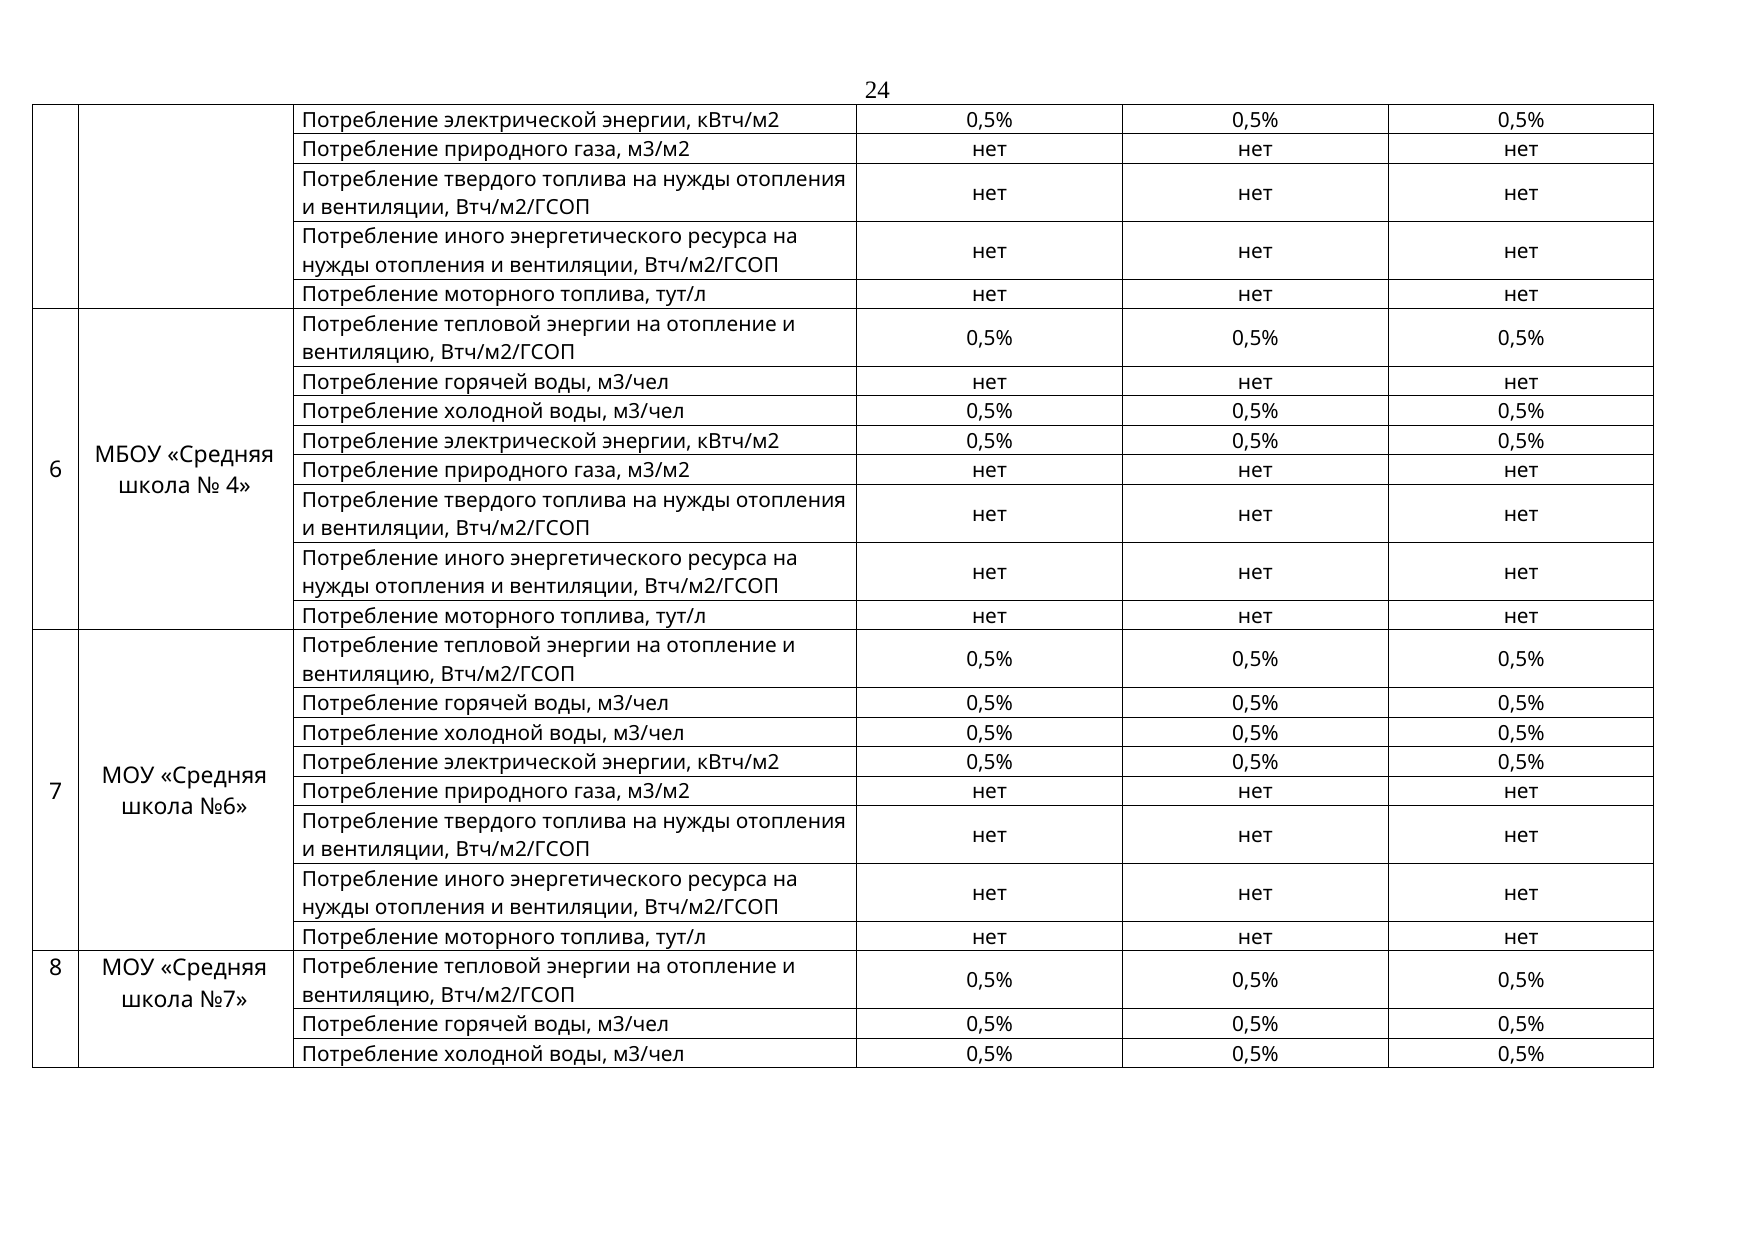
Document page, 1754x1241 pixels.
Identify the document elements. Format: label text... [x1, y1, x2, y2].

table_cell нет [1389, 864, 1653, 921]
table_cell 0,5% [1123, 718, 1388, 746]
table_cell 0,5% [1389, 105, 1653, 133]
table_cell Потребление природного газа, м3/м2 [294, 455, 856, 484]
table_cell 0,5% [857, 1009, 1122, 1038]
table_cell нет [857, 222, 1122, 278]
table_cell нет [857, 543, 1122, 600]
table_cell нет [1389, 485, 1653, 542]
table_cell 7 [33, 630, 78, 950]
table_cell Потребление моторного топлива, тут/л [294, 601, 856, 629]
table_cell нет [1123, 485, 1388, 542]
table_cell Потребление природного газа, м3/м2 [294, 777, 856, 805]
table_cell нет [1123, 601, 1388, 629]
table_cell Потребление моторного топлива, тут/л [294, 922, 856, 950]
table_cell Потребление горячей воды, м3/чел [294, 367, 856, 395]
table_cell Потребление иного энергетического ресурса на нужды отопления и вентиляции, Втч/м2/ГСОП [294, 864, 856, 921]
table_cell нет [1389, 280, 1653, 308]
table_cell нет [1123, 367, 1388, 395]
table_cell 0,5% [857, 747, 1122, 776]
table_cell 0,5% [1123, 396, 1388, 425]
table_cell 0,5% [1123, 630, 1388, 687]
table_cell 6 [33, 309, 78, 629]
table_cell нет [1123, 543, 1388, 600]
table_cell нет [1123, 777, 1388, 805]
table_cell 0,5% [1123, 1009, 1388, 1038]
table_cell 0,5% [1123, 747, 1388, 776]
table_cell нет [857, 864, 1122, 921]
table_cell 0,5% [857, 630, 1122, 687]
table_cell нет [1123, 864, 1388, 921]
table_cell нет [1389, 601, 1653, 629]
table_cell 0,5% [1389, 396, 1653, 425]
table_cell нет [1123, 222, 1388, 278]
table_cell нет [1123, 280, 1388, 308]
table_cell Потребление электрической энергии, кВтч/м2 [294, 105, 856, 133]
table_cell нет [857, 922, 1122, 950]
table_cell Потребление тепловой энергии на отопление и вентиляцию, Втч/м2/ГСОП [294, 951, 856, 1008]
table_cell 0,5% [1123, 105, 1388, 133]
table_cell 0,5% [857, 1039, 1122, 1067]
table_cell Потребление горячей воды, м3/чел [294, 1009, 856, 1038]
table_cell 0,5% [857, 951, 1122, 1008]
table_cell 0,5% [857, 396, 1122, 425]
table_cell нет [857, 367, 1122, 395]
table_cell 0,5% [857, 718, 1122, 746]
table_cell нет [857, 455, 1122, 484]
table_cell нет [857, 806, 1122, 863]
table_cell нет [1123, 164, 1388, 221]
table_cell 0,5% [1123, 688, 1388, 717]
table_cell нет [1389, 922, 1653, 950]
table_cell 0,5% [857, 426, 1122, 454]
table_cell нет [1123, 922, 1388, 950]
table_cell нет [1389, 455, 1653, 484]
table_cell 0,5% [1389, 688, 1653, 717]
table_cell Потребление холодной воды, м3/чел [294, 396, 856, 425]
table_cell 0,5% [1123, 309, 1388, 366]
table_cell МОУ «Средняя школа №6» [79, 630, 293, 950]
table_cell нет [1389, 134, 1653, 163]
table_cell 0,5% [857, 309, 1122, 366]
table_cell 0,5% [1389, 630, 1653, 687]
table_cell Потребление иного энергетического ресурса на нужды отопления и вентиляции, Втч/м2/ГСОП [294, 543, 856, 600]
table_cell 0,5% [1389, 951, 1653, 1008]
table_cell Потребление моторного топлива, тут/л [294, 280, 856, 308]
table_cell нет [1389, 164, 1653, 221]
table_cell Потребление твердого топлива на нужды отопления и вентиляции, Втч/м2/ГСОП [294, 806, 856, 863]
table_cell нет [1123, 134, 1388, 163]
table_cell Потребление природного газа, м3/м2 [294, 134, 856, 163]
table_cell МБОУ «Средняя школа № 4» [79, 309, 293, 629]
table_cell 8 [33, 951, 78, 1067]
table_cell 0,5% [1389, 1039, 1653, 1067]
table_cell Потребление холодной воды, м3/чел [294, 1039, 856, 1067]
table_cell Потребление электрической энергии, кВтч/м2 [294, 747, 856, 776]
table_cell Потребление тепловой энергии на отопление и вентиляцию, Втч/м2/ГСОП [294, 630, 856, 687]
table_cell нет [857, 601, 1122, 629]
table_cell нет [1389, 806, 1653, 863]
table_cell МОУ «Средняя школа №7» [79, 951, 293, 1067]
table_cell 0,5% [1389, 309, 1653, 366]
table_cell нет [1123, 455, 1388, 484]
table_cell 0,5% [1389, 718, 1653, 746]
table_cell 0,5% [1123, 951, 1388, 1008]
table_cell нет [857, 280, 1122, 308]
table_cell Потребление горячей воды, м3/чел [294, 688, 856, 717]
table_cell 0,5% [857, 688, 1122, 717]
table_cell нет [1389, 777, 1653, 805]
table_cell нет [1123, 806, 1388, 863]
table_cell нет [1389, 222, 1653, 278]
table_cell 0,5% [857, 105, 1122, 133]
table_cell Потребление иного энергетического ресурса на нужды отопления и вентиляции, Втч/м2/ГСОП [294, 222, 856, 278]
table_cell Потребление твердого топлива на нужды отопления и вентиляции, Втч/м2/ГСОП [294, 164, 856, 221]
table_cell нет [1389, 367, 1653, 395]
table_cell нет [857, 164, 1122, 221]
table_cell Потребление тепловой энергии на отопление и вентиляцию, Втч/м2/ГСОП [294, 309, 856, 366]
table_cell Потребление твердого топлива на нужды отопления и вентиляции, Втч/м2/ГСОП [294, 485, 856, 542]
table_cell 0,5% [1123, 426, 1388, 454]
table_cell Потребление электрической энергии, кВтч/м2 [294, 426, 856, 454]
table_cell нет [857, 134, 1122, 163]
table_cell нет [1389, 543, 1653, 600]
table_cell 0,5% [1389, 747, 1653, 776]
table_cell нет [857, 485, 1122, 542]
table_cell 0,5% [1123, 1039, 1388, 1067]
table_cell Потребление холодной воды, м3/чел [294, 718, 856, 746]
table_cell 0,5% [1389, 426, 1653, 454]
table_cell 0,5% [1389, 1009, 1653, 1038]
table_cell нет [857, 777, 1122, 805]
